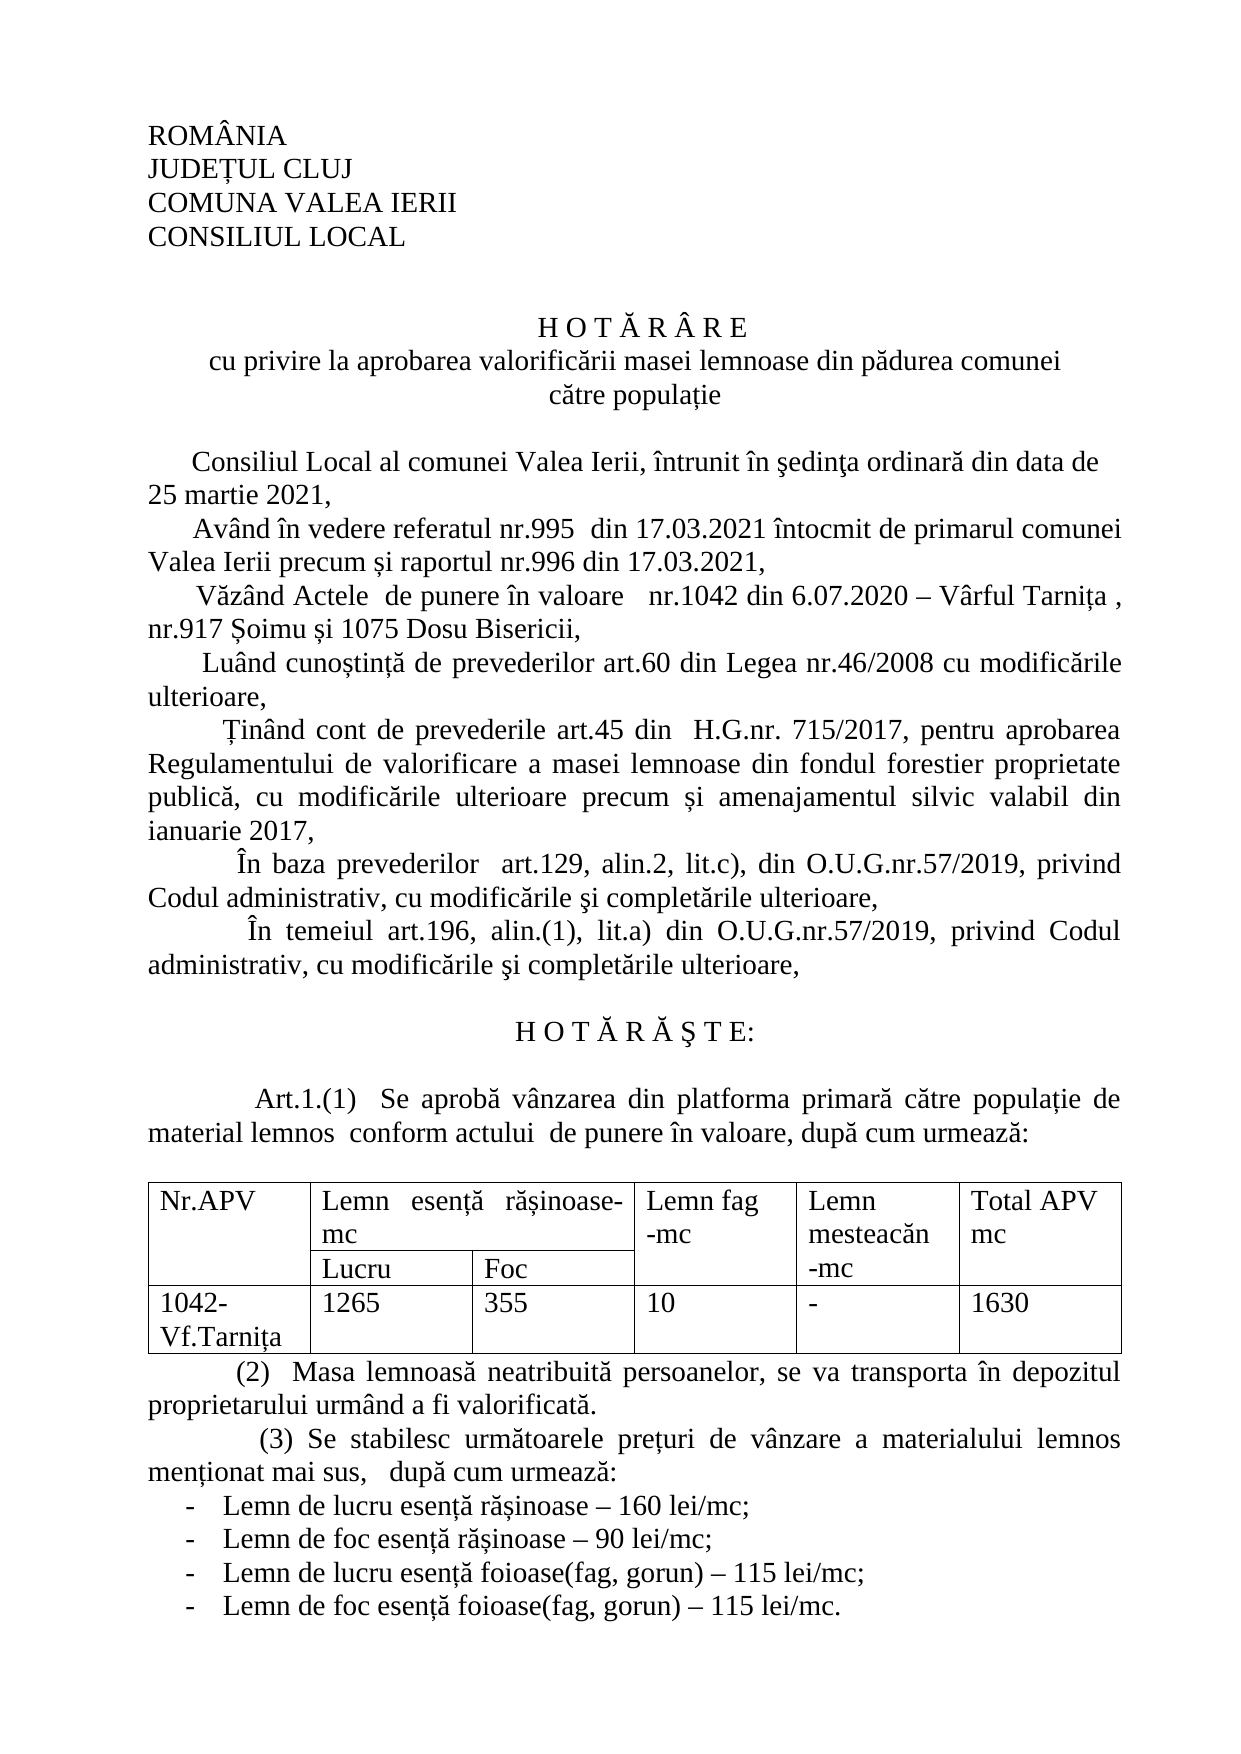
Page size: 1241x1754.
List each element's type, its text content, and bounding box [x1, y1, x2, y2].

text Ținând cont de prevederile art.45 din H.G.nr. 715/2017, pentru aprobarea Regulamentului de valorificare a masei lemnoase din fondul forestier proprietate publică, cu modificările ulterioare precum și amenajamentul silvic valabil din ianuarie 2017, [148, 712, 1122, 846]
text (3) Se stabilesc următoarele prețuri de vânzare a materialului lemnos menționat mai sus, după cum urmează: [148, 1421, 1122, 1488]
text Având în vedere referatul nr.995 din 17.03.2021 întocmit de primarul comunei Valea Ierii precum și raportul nr.996 din 17.03.2021, [148, 511, 1122, 578]
table_header Lemn esență rășinoase-mc [311, 1183, 634, 1250]
text În temeiul art.196, alin.(1), lit.a) din O.U.G.nr.57/2019, privind Codul administrativ, cu modificările şi completările ulterioare, [148, 913, 1122, 981]
table_header Nr.APV [149, 1183, 310, 1284]
table_cell 355 [473, 1286, 634, 1353]
list Lemn de foc esență rășinoase – 90 lei/mc; [185, 1521, 1122, 1555]
text În baza prevederilor art.129, alin.2, lit.c), din O.U.G.nr.57/2019, privind Codul administrativ, cu modificările şi completările ulterioare, [148, 846, 1122, 913]
text Luând cunoștință de prevederilor art.60 din Legea nr.46/2008 cu modificările ulterioare, [148, 645, 1122, 712]
table_cell Lucru [311, 1251, 472, 1284]
table_cell 1265 [311, 1286, 472, 1353]
table_cell - [797, 1286, 959, 1353]
text cu privire la aprobarea valorificării masei lemnoase din pădurea comunei [148, 343, 1122, 377]
table_cell Foc [473, 1251, 634, 1284]
table_cell 1042-Vf.Tarnița [149, 1286, 310, 1353]
text către populație [148, 377, 1122, 410]
text CONSILIUL LOCAL [148, 219, 1122, 252]
text Art.1.(1) Se aprobă vânzarea din platforma primară către populație de material lemnos conform actului de punere în valoare, după cum urmează: [148, 1081, 1122, 1148]
list Lemn de foc esență foioase(fag, gorun) – 115 lei/mc. [185, 1588, 1122, 1622]
table_cell 10 [635, 1286, 796, 1353]
table_cell 1630 [960, 1286, 1121, 1353]
text Văzând Actele de punere în valoare nr.1042 din 6.07.2020 – Vârful Tarnița , nr.917 Șoimu și 1075 Dosu Bisericii, [148, 578, 1122, 645]
table_header Total APV mc [960, 1183, 1121, 1284]
table_header Lemn fag -mc [635, 1183, 796, 1284]
text Consiliul Local al comunei Valea Ierii, întrunit în şedinţa ordinară din data de 25 martie 2021, [148, 444, 1122, 511]
subtitle H O T Ă R Â R E [148, 310, 1122, 343]
table_header Lemn mesteacăn -mc [797, 1183, 959, 1284]
text COMUNA VALEA IERII [148, 185, 1122, 219]
list Lemn de lucru esență rășinoase – 160 lei/mc; [185, 1488, 1122, 1521]
subtitle ROMÂNIA [148, 118, 1122, 152]
list Lemn de lucru esență foioase(fag, gorun) – 115 lei/mc; [185, 1555, 1122, 1588]
text (2) Masa lemnoasă neatribuită persoanelor, se va transporta în depozitul proprietarului urmând a fi valorificată. [148, 1354, 1122, 1421]
text JUDEȚUL CLUJ [148, 152, 1122, 185]
text H O T Ă R Ă Ş T E: [148, 1014, 1122, 1048]
